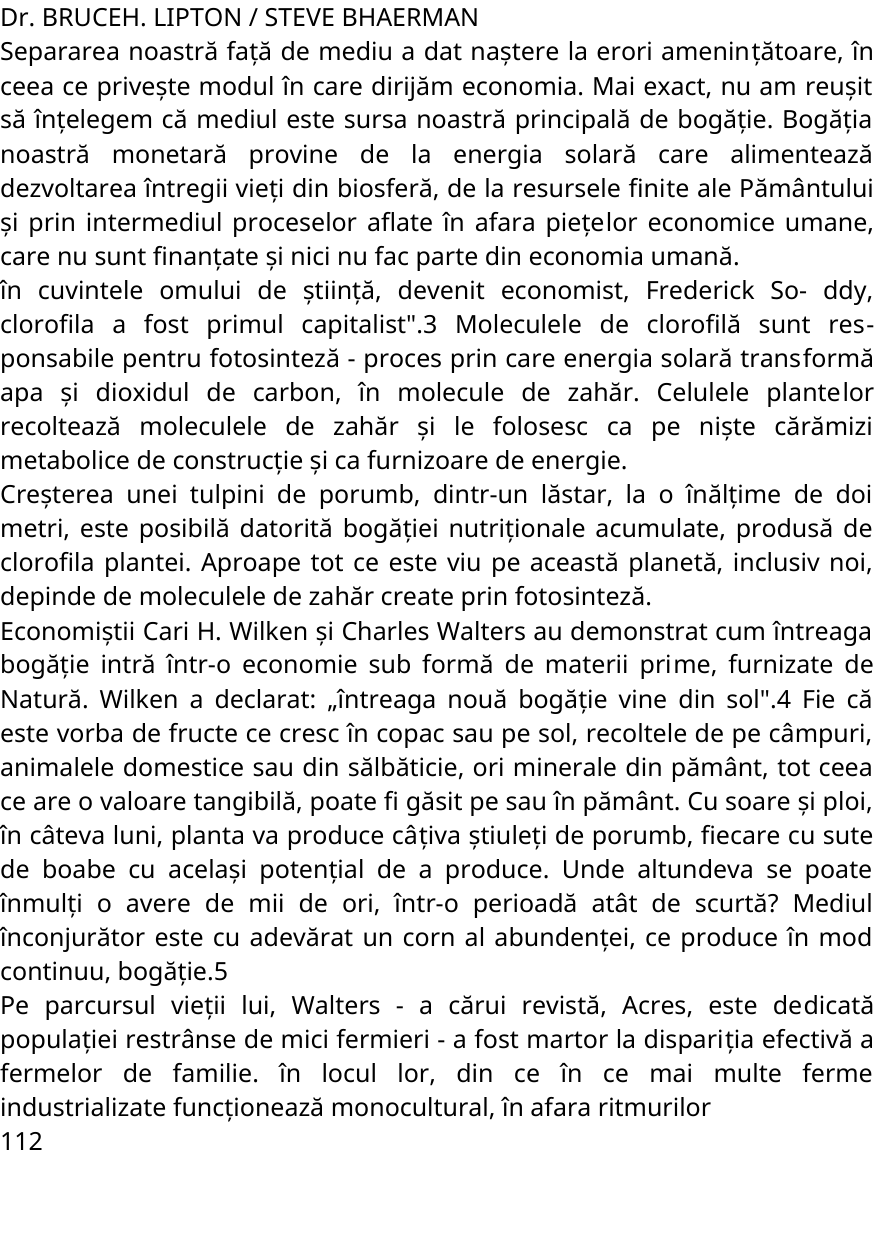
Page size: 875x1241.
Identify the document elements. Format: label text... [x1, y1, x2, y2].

text Dr. BRUCEH. LIPTON / STEVE BHAERMAN [0, 0, 874, 34]
text în cuvintele omului de ştiinţă, devenit economist, Frederick So- ddy, clorofila a fost primul capitalist".3 Moleculele de clorofilă sunt responsabile pentru fotosinteză - proces prin care energia solară transformă apa şi dioxidul de carbon, în molecule de zahăr. Celulele plantelor recoltează moleculele de zahăr şi le folosesc ca pe nişte cărămizi metabolice de construcţie şi ca furnizoare de energie. [0, 272, 874, 477]
text 112 [0, 1124, 874, 1158]
text Creşterea unei tulpini de porumb, dintr-un lăstar, la o înălţime de doi metri, este posibilă datorită bogăţiei nutriţionale acumulate, produsă de clorofila plantei. Aproape tot ce este viu pe această planetă, inclusiv noi, depinde de moleculele de zahăr create prin fotosinteză. [0, 477, 874, 613]
text Separarea noastră faţă de mediu a dat naştere la erori ameninţătoare, în ceea ce priveşte modul în care dirijăm economia. Mai exact, nu am reuşit să înţelegem că mediul este sursa noastră principală de bogăţie. Bogăţia noastră monetară provine de la energia solară care alimentează dezvoltarea întregii vieţi din biosferă, de la resursele finite ale Pământului şi prin intermediul proceselor aflate în afara pieţelor economice umane, care nu sunt finanţate şi nici nu fac parte din economia umană. [0, 34, 874, 272]
text Pe parcursul vieţii lui, Walters - a cărui revistă, Acres, este dedicată populaţiei restrânse de mici fermieri - a fost martor la dispariţia efectivă a fermelor de familie. în locul lor, din ce în ce mai multe ferme industrializate funcţionează monocultural, în afara ritmurilor [0, 988, 874, 1124]
text Economiştii Cari H. Wilken şi Charles Walters au demonstrat cum întreaga bogăţie intră într-o economie sub formă de materii prime, furnizate de Natură. Wilken a declarat: „întreaga nouă bogăţie vine din sol".4 Fie că este vorba de fructe ce cresc în copac sau pe sol, recoltele de pe câmpuri, animalele domestice sau din sălbăticie, ori minerale din pământ, tot ceea ce are o valoare tangibilă, poate fi găsit pe sau în pământ. Cu soare şi ploi, în câteva luni, planta va produce câţiva ştiuleţi de porumb, fiecare cu sute de boabe cu acelaşi potenţial de a produce. Unde altundeva se poate înmulţi o avere de mii de ori, într-o perioadă atât de scurtă? Mediul înconjurător este cu adevărat un corn al abundenţei, ce produce în mod continuu, bogăţie.5 [0, 613, 874, 988]
